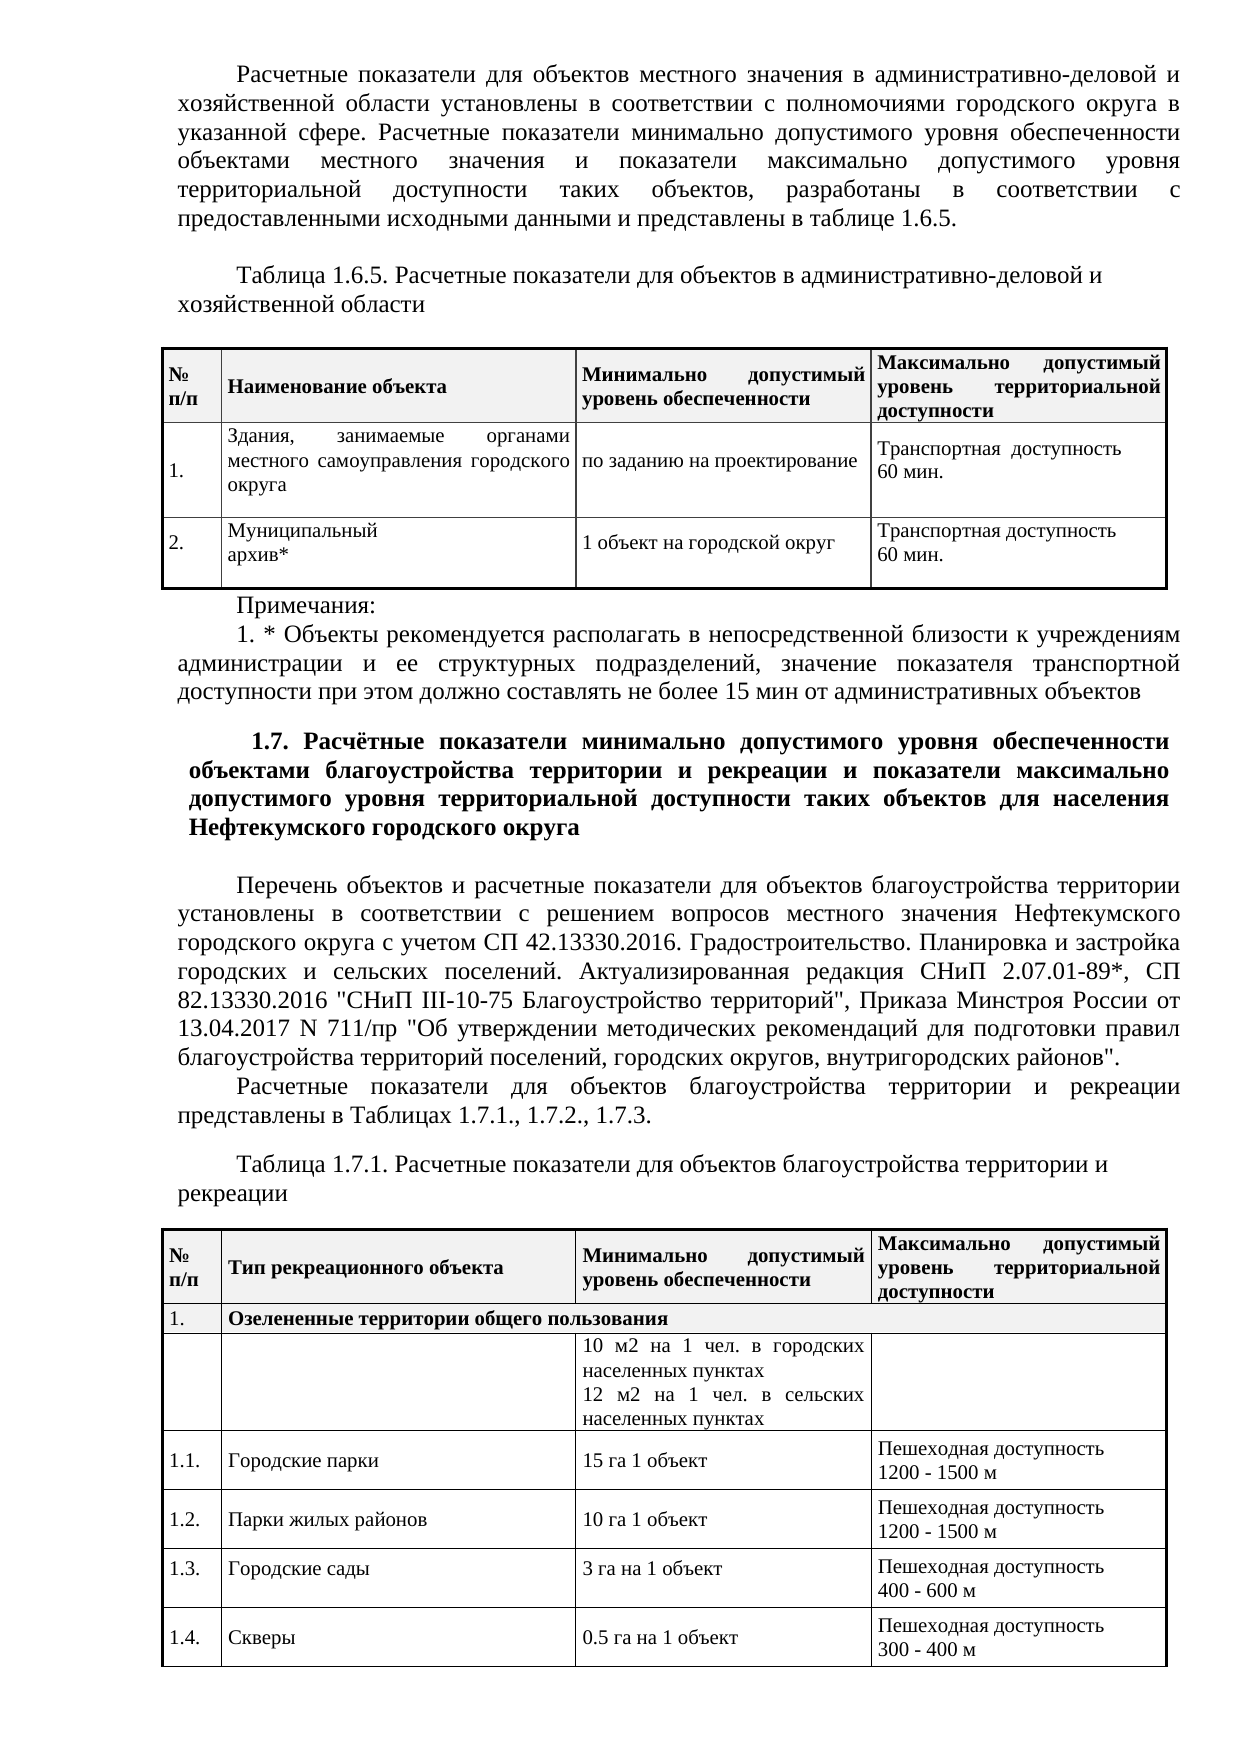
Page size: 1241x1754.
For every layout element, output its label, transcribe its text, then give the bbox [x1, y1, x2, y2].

table_cell 10 га 1 объект [576, 1490, 871, 1548]
table_header Наименование объекта [222, 350, 575, 422]
table_cell 1 объект на городской округ [577, 518, 870, 587]
table_cell Пешеходная доступность 1200 - 1500 м [872, 1431, 1165, 1489]
table_cell [164, 1334, 221, 1430]
table_cell Городские парки [222, 1431, 575, 1489]
table_cell Здания, занимаемые органами местного самоуправления городского округа [222, 423, 575, 516]
table_cell [222, 1334, 575, 1430]
table_cell Транспортная доступность 60 мин. [872, 518, 1165, 587]
table_cell Транспортная доступность 60 мин. [872, 423, 1165, 516]
table_cell 2. [164, 518, 221, 587]
text Таблица 1.7.1. Расчетные показатели для объектов благоустройства территории и рекреации [177, 1149, 1181, 1207]
table_cell 1.1. [164, 1431, 221, 1489]
table_cell Городские сады [222, 1549, 575, 1607]
table_cell 1.4. [164, 1608, 221, 1666]
table_header Минимально допустимый уровень обеспеченности [576, 1231, 871, 1303]
text Расчетные показатели для объектов местного значения в административно-деловой и хозяйственной области установлены в соответствии с полномочиями городского округа в указанной сфере. Расчетные показатели минимально допустимого уровня обеспеченности объектами местного значения и показатели максимально допустимого уровня территориальной доступности таких объектов, разработаны в соответствии с предоставленными исходными данными и представлены в таблице 1.6.5. [177, 59, 1181, 232]
table_cell Скверы [222, 1608, 575, 1666]
text Примечания: [177, 590, 1181, 619]
table_cell 1.2. [164, 1490, 221, 1548]
table_header Максимально допустимый уровень территориальной доступности [872, 1231, 1165, 1303]
table_cell 1. [164, 1304, 221, 1332]
table_cell 0.5 га на 1 объект [576, 1608, 871, 1666]
table_cell 1. [164, 423, 221, 516]
table_header Тип рекреационного объекта [222, 1231, 575, 1303]
text Расчетные показатели для объектов благоустройства территории и рекреации представлены в Таблицах 1.7.1., 1.7.2., 1.7.3. [177, 1071, 1181, 1128]
table_header № п/п [164, 350, 221, 422]
table_header Максимально допустимый уровень территориальной доступности [872, 350, 1165, 422]
table_cell [872, 1334, 1165, 1430]
text 1. * Объекты рекомендуется располагать в непосредственной близости к учреждениям администрации и ее структурных подразделений, значение показателя транспортной доступности при этом должно составлять не более 15 мин от административных объектов [177, 619, 1181, 705]
table_cell 1.3. [164, 1549, 221, 1607]
table_cell 3 га на 1 объект [576, 1549, 871, 1607]
table_header № п/п [164, 1231, 221, 1303]
table_cell Пешеходная доступность 400 - 600 м [872, 1549, 1165, 1607]
table_cell 15 га 1 объект [576, 1431, 871, 1489]
table_cell Муниципальный архив* [222, 518, 575, 587]
table_cell 10 м2 на 1 чел. в городских населенных пунктах 12 м2 на 1 чел. в сельских населенных пунктах [576, 1334, 871, 1430]
table_cell по заданию на проектирование [577, 423, 870, 516]
table_cell Пешеходная доступность 1200 - 1500 м [872, 1490, 1165, 1548]
table_header Минимально допустимый уровень обеспеченности [577, 350, 870, 422]
text Таблица 1.6.5. Расчетные показатели для объектов в административно-деловой и хозяйственной области [177, 260, 1181, 318]
table_cell Пешеходная доступность 300 - 400 м [872, 1608, 1165, 1666]
table_cell Парки жилых районов [222, 1490, 575, 1548]
table_cell Озелененные территории общего пользования [222, 1304, 1165, 1332]
text Перечень объектов и расчетные показатели для объектов благоустройства территории установлены в соответствии с решением вопросов местного значения Нефтекумского городского округа с учетом СП 42.13330.2016. Градостроительство. Планировка и застройка городских и сельских поселений. Актуализированная редакция СНиП 2.07.01-89*, СП 82.13330.2016 "СНиП III-10-75 Благоустройство территорий", Приказа Минстроя России от 13.04.2017 N 711/пр "Об утверждении методических рекомендаций для подготовки правил благоустройства территорий поселений, городских округов, внутригородских районов". [177, 870, 1181, 1071]
table_header 1.7. Расчётные показатели минимально допустимого уровня обеспеченности объектами благоустройства территории и рекреации и показатели максимально допустимого уровня территориальной доступности таких объектов для населения Нефтекумского городского округа [177, 726, 1181, 841]
